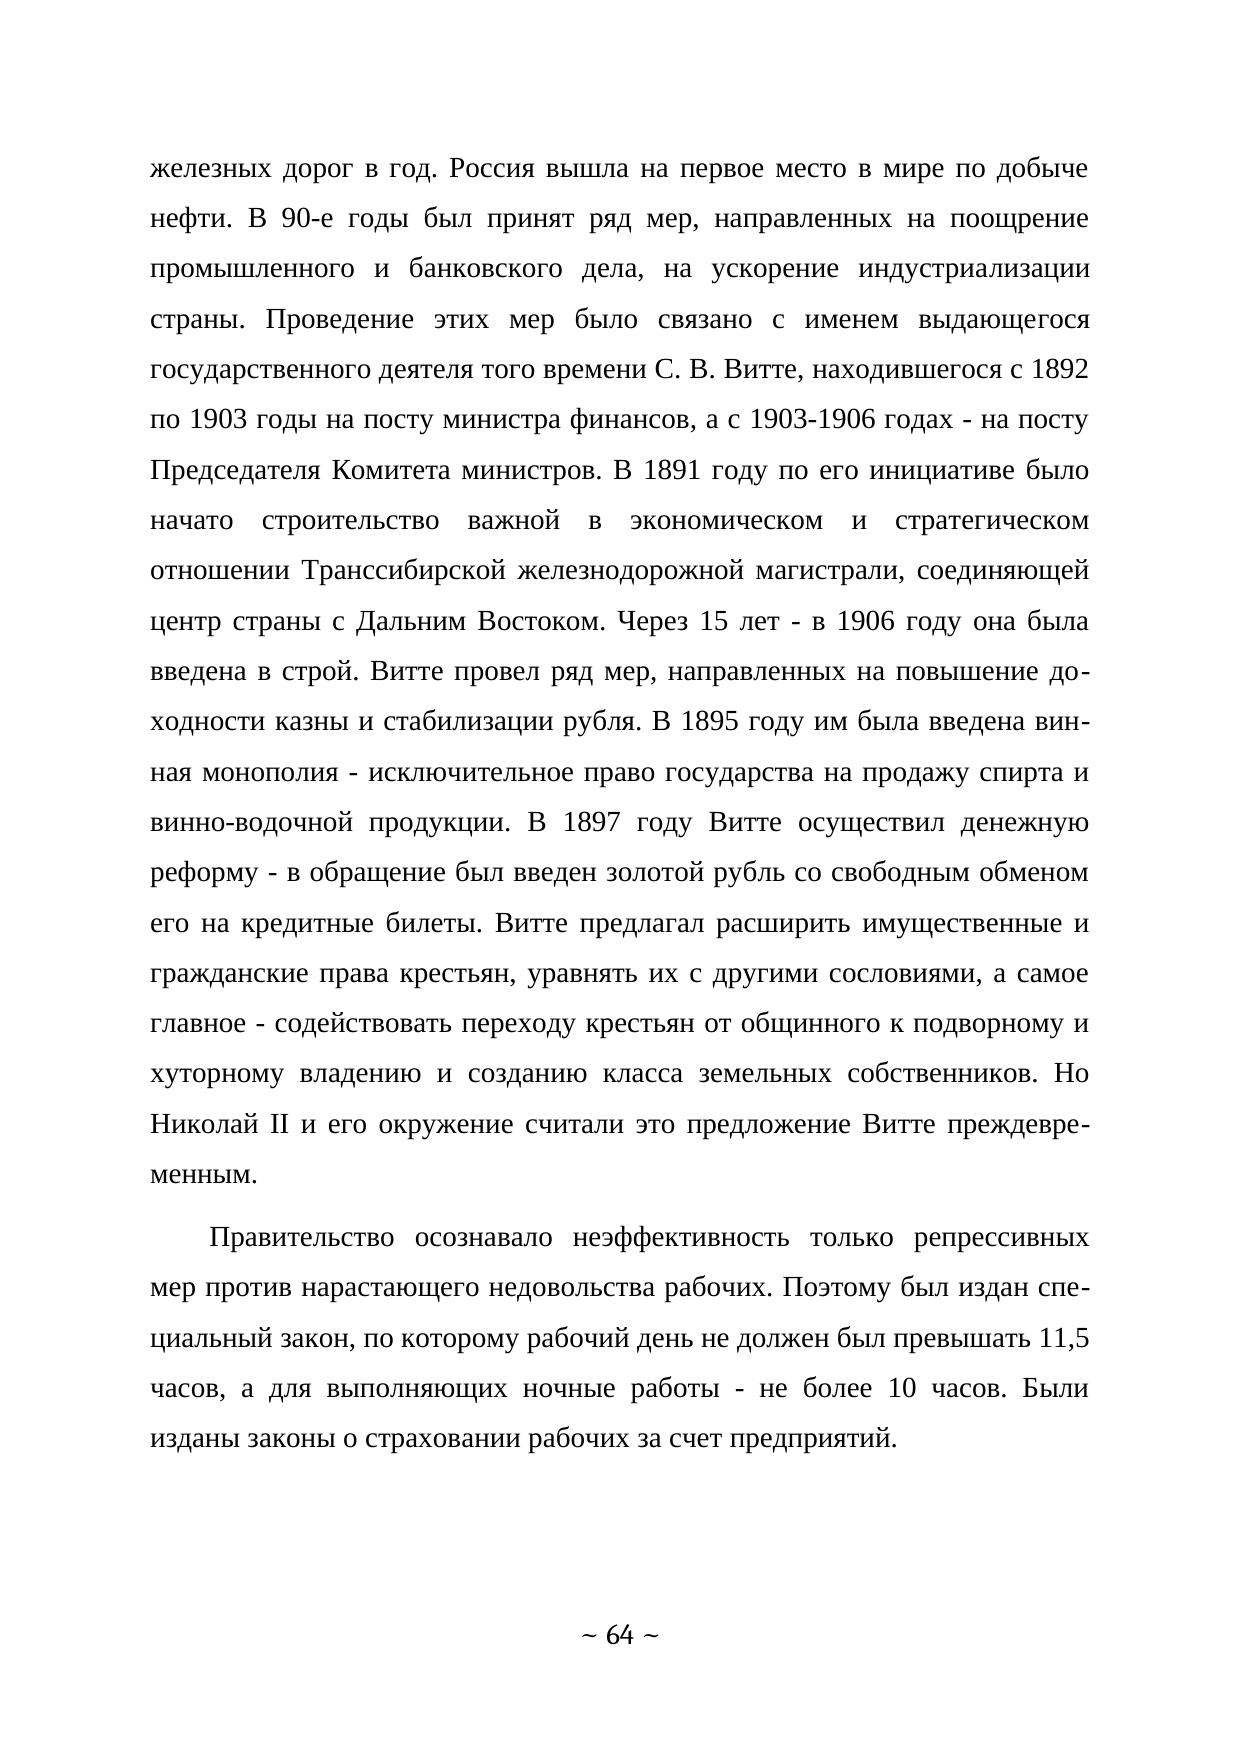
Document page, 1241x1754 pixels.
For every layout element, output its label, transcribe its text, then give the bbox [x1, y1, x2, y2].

text Правительство осознавало неэффективность только репрессивных мер против нарастающего недовольства рабочих. Поэтому был издан специальный закон, по которому рабочий день не должен был превышать 11,5 часов, а для выполняющих ночные работы - не более 10 часов. Были изданы законы о страховании рабочих за счет предприятий. [150, 1219, 1090, 1454]
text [150, 150, 1090, 1190]
